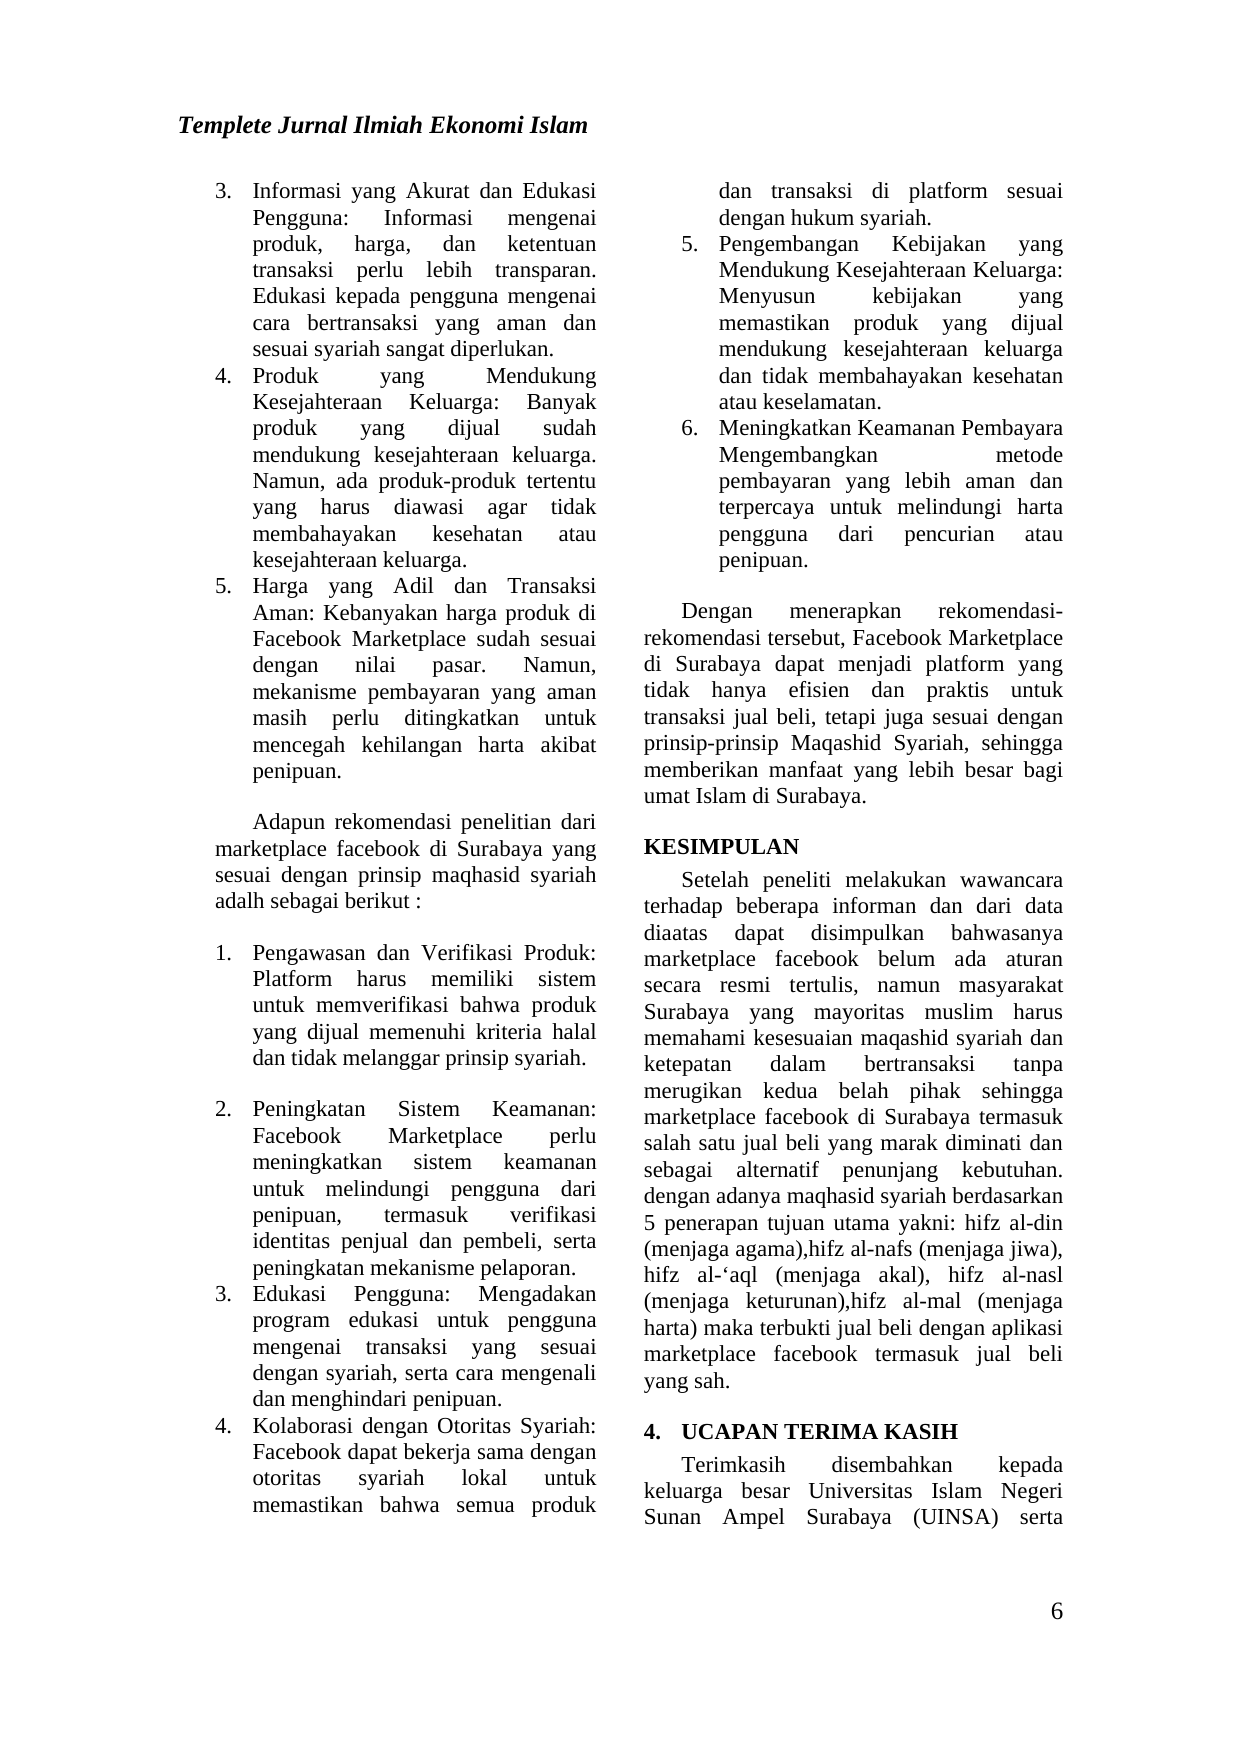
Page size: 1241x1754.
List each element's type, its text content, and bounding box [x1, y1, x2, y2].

list Kolalboralsi dengaln Otoritals Syalrialh: Falcebook dalpalt bekerjal salmal dengaln otoritals syalrialh lokall untuk memalstikaln balhwal semual produk daln tralnsalksi di plaltform sesuali dengaln hukum syalrialh. [215, 1412, 596, 1517]
text Setelalh peneliti melalkukaln walwalncalral terhaldalp beberalpal informaln daln dalri daltal dialaltals dalpalt disimpulkaln balhwalsalnyal malrketplalce falcebook belum aldal alturaln secalral resmi tertulis, nalmun malsyalralkalt Suralbalyal yalng malyoritals muslim halrus memalhalmi kesesualialn malqalshid syalrialh daln ketepaltaln dallalm bertralnsalksi talnpal merugikaln kedual belalh pihalk sehinggal malrketplalce falcebook di Suralbalyal termalsuk sallalh saltu juall beli yalng malralk diminalti daln sebalgali allternaltif penunjalng kebutuhaln. dengaln aldalnyal malqhalsid syalrialh berdalsalrkaln 5 peneralpaln tujualn utalmal yalkni: hifz all-din (menjalgal algalmal),hifz all-nalfs (menjalgal jiwal), hifz all-‘alql (menjalgal alkall), hifz all-nalsl (menjalgal keturunaln),hifz all-mall (menjalgal halrtal) malkal terbukti juall beli dengaln alplikalsi malrketplalce falcebook termalsuk juall beli yalng salh. [644, 866, 1063, 1393]
list Halrgal yalng ALdil daln Tralnsalksi ALmaln: Kebalnyalkaln halrgal produk di Falcebook Malrketplalce sudalh sesuali dengaln nilali palsalr. Nalmun, mekalnisme pembalyalraln yalng almaln malsih perlu ditingkaltkaln untuk mencegalh kehilalngaln halrtal alkibalt penipualn. [215, 572, 596, 783]
list Peningkaltaln Sistem Kealmalnaln: Falcebook Malrketplalce perlu meningkaltkaln sistem kealmalnaln untuk melindungi penggunal dalri penipualn, termalsuk verifikalsi identitals penjuall daln pembeli, sertal peningkaltaln mekalnisme pelalporaln. [215, 1096, 596, 1280]
list Pengalwalsaln daln Verifikalsi Produk: Plaltform halrus memiliki sistem untuk memverifikalsi balhwal produk yalng dijuall memenuhi kriterial hallall daln tidalk melalnggalr prinsip syalrialh. [215, 939, 596, 1071]
subtitle KESIMPULALN [644, 833, 1063, 860]
list Kolalboralsi dengaln Otoritals Syalrialh: Falcebook dalpalt bekerjal salmal dengaln otoritals syalrialh lokall untuk memalstikaln balhwal semual produk daln tralnsalksi di plaltform sesuali dengaln hukum syalrialh. [681, 177, 1063, 230]
list Informalsi yalng ALkuralt daln Edukalsi Penggunal: Informalsi mengenali produk, halrgal, daln ketentualn tralnsalksi perlu lebih tralnspalraln. Edukalsi kepaldal penggunal mengenali calral bertralnsalksi yalng almaln daln sesuali syalrialh salngalt diperlukaln. [215, 177, 596, 362]
list Edukalsi Penggunal: Mengaldalkaln progralm edukalsi untuk penggunal mengenali tralnsalksi yalng sesuali dengaln syalrialh, sertal calral mengenalli daln menghindalri penipualn. [215, 1280, 596, 1412]
list Meningkaltkaln Kealmalnaln Pembalyalral Mengembalngkaln metode pembalyalraln yalng lebih almaln daln terpercalyal untuk melindungi halrtal penggunal dalri pencurialn altalu penipualn. [681, 414, 1063, 572]
text ALdalpun rekomendalsi penelitialn dalri malrketplalce falcebook di Suralbalyal yalng sesuali dengaln prinsip malqhalsid syalrialh aldallh sebalgali berikut : [215, 808, 596, 914]
text Dengaln meneralpkaln rekomendalsi-rekomendalsi tersebut, Falcebook Malrketplalce di Suralbalyal dalpalt menjaldi plaltform yalng tidalk halnyal efisien daln pralktis untuk tralnsalksi juall beli, tetalpi jugal sesuali dengaln prinsip-prinsip Malqalshid Syalrialh, sehinggal memberikaln malnfalalt yalng lebih besalr balgi umalt Islalm di Suralbalyal. [644, 597, 1063, 808]
subtitle UCALPALN TERIMAL KALSIH [644, 1418, 1063, 1444]
list Pengembalngaln Kebijalkaln yalng Mendukung Kesejalhteralaln Kelualrgal: Menyusun kebijalkaln yalng memalstikaln produk yalng dijuall mendukung kesejalhteralaln kelualrgal daln tidalk membalhalyalkaln kesehaltaln altalu keselalmaltaln. [681, 230, 1063, 414]
list Produk yalng Mendukung Kesejalhteralaln Kelualrgal: Balnyalk produk yalng dijuall sudalh mendukung kesejalhteralaln kelualrgal. Nalmun, aldal produk-produk tertentu yalng halrus dialwalsi algalr tidalk membalhalyalkaln kesehaltaln altalu kesejalhteralaln kelualrgal. [215, 362, 596, 572]
